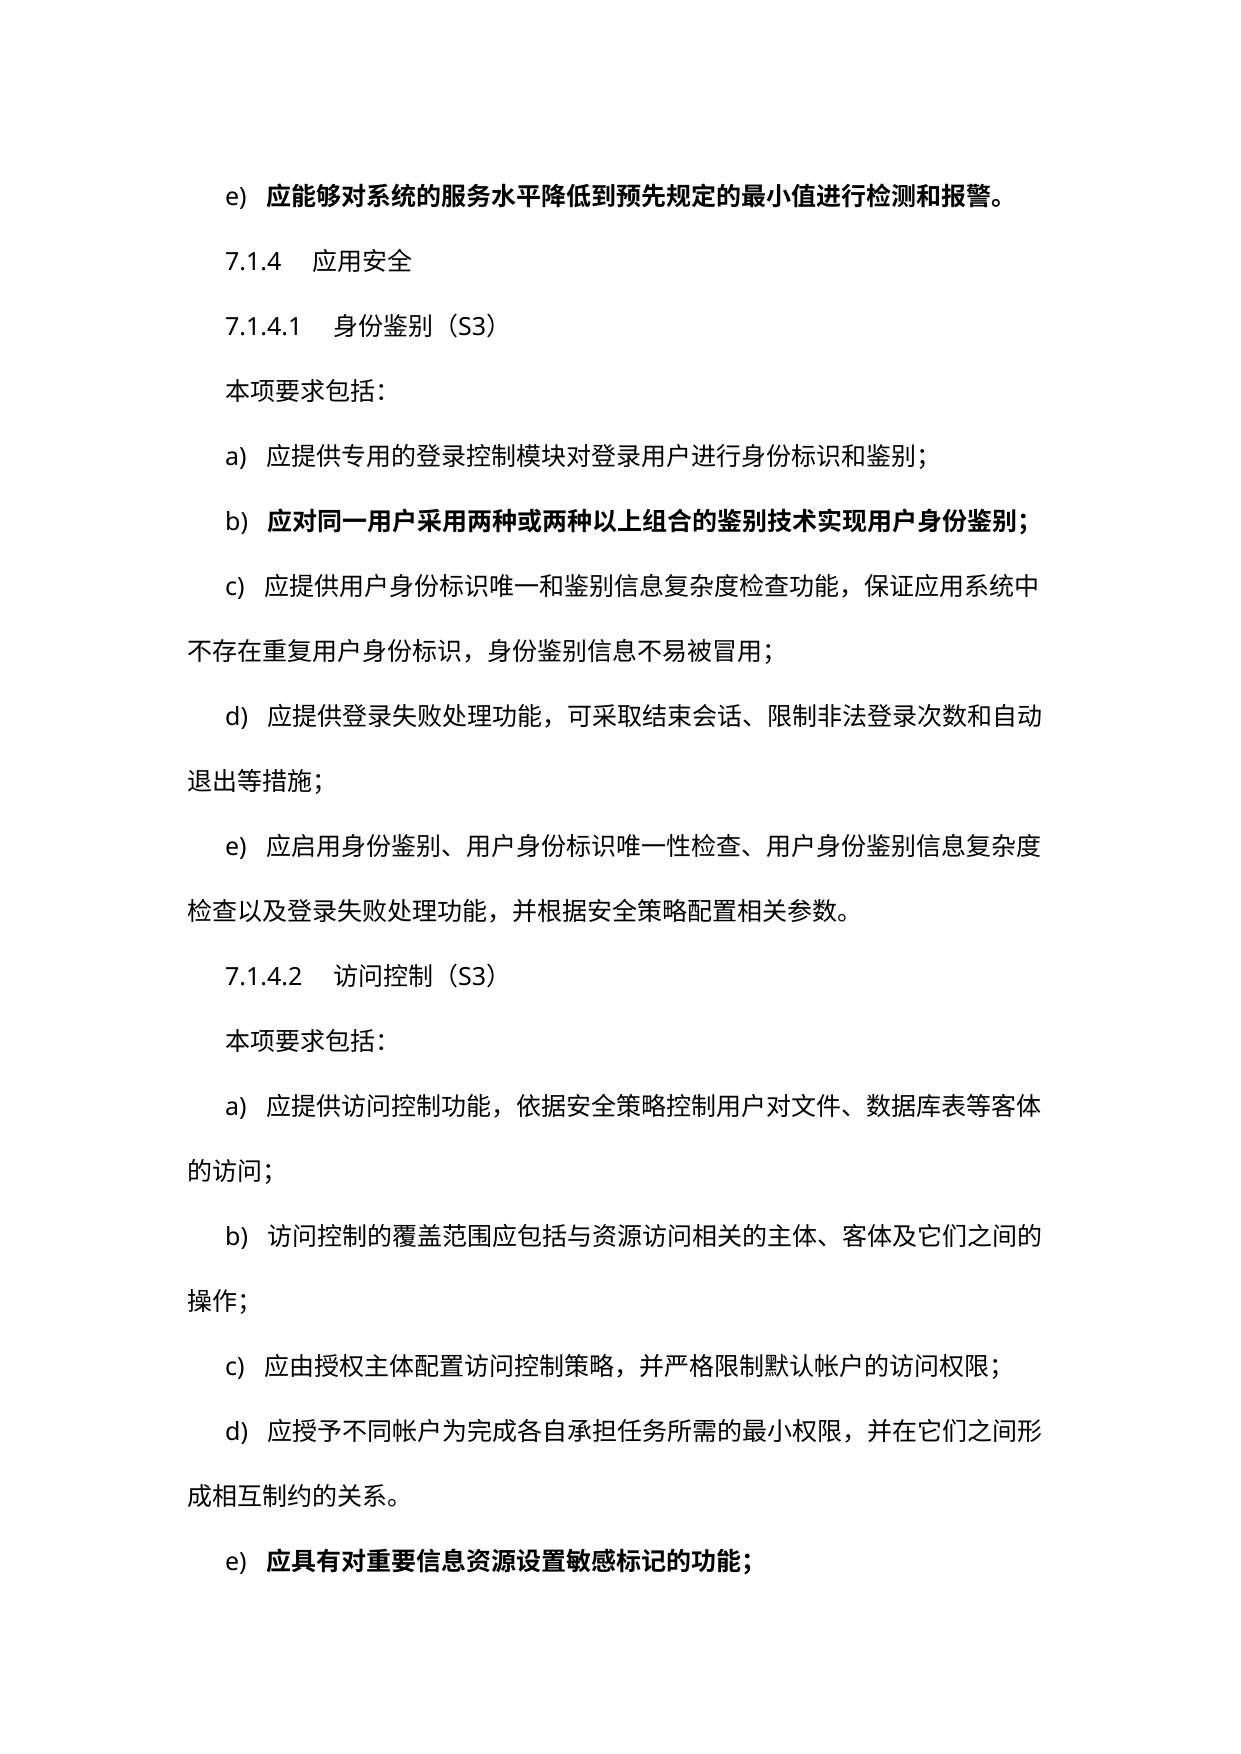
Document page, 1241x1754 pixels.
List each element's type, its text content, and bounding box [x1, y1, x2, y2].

text e) 应能够对系统的服务水平降低到预先规定的最小值进行检测和报警。 [187, 162, 1053, 227]
text 7.1.4.1 身份鉴别（S3） [187, 292, 1053, 357]
text b) 应对同一用户采用两种或两种以上组合的鉴别技术实现用户身份鉴别； [187, 487, 1053, 552]
text b) 访问控制的覆盖范围应包括与资源访问相关的主体、客体及它们之间的操作； [187, 1202, 1053, 1332]
text c) 应由授权主体配置访问控制策略，并严格限制默认帐户的访问权限； [187, 1332, 1053, 1397]
text a) 应提供专用的登录控制模块对登录用户进行身份标识和鉴别； [187, 422, 1053, 487]
text 本项要求包括： [187, 1007, 1053, 1072]
text 7.1.4.2 访问控制（S3） [187, 942, 1053, 1007]
text d) 应授予不同帐户为完成各自承担任务所需的最小权限，并在它们之间形成相互制约的关系。 [187, 1397, 1053, 1527]
text 本项要求包括： [187, 357, 1053, 422]
text a) 应提供访问控制功能，依据安全策略控制用户对文件、数据库表等客体的访问； [187, 1072, 1053, 1202]
text 7.1.4 应用安全 [187, 227, 1053, 292]
text d) 应提供登录失败处理功能，可采取结束会话、限制非法登录次数和自动退出等措施； [187, 682, 1053, 812]
text e) 应具有对重要信息资源设置敏感标记的功能； [187, 1527, 1053, 1592]
text e) 应启用身份鉴别、用户身份标识唯一性检查、用户身份鉴别信息复杂度检查以及登录失败处理功能，并根据安全策略配置相关参数。 [187, 812, 1053, 942]
text c) 应提供用户身份标识唯一和鉴别信息复杂度检查功能，保证应用系统中不存在重复用户身份标识，身份鉴别信息不易被冒用； [187, 552, 1053, 682]
